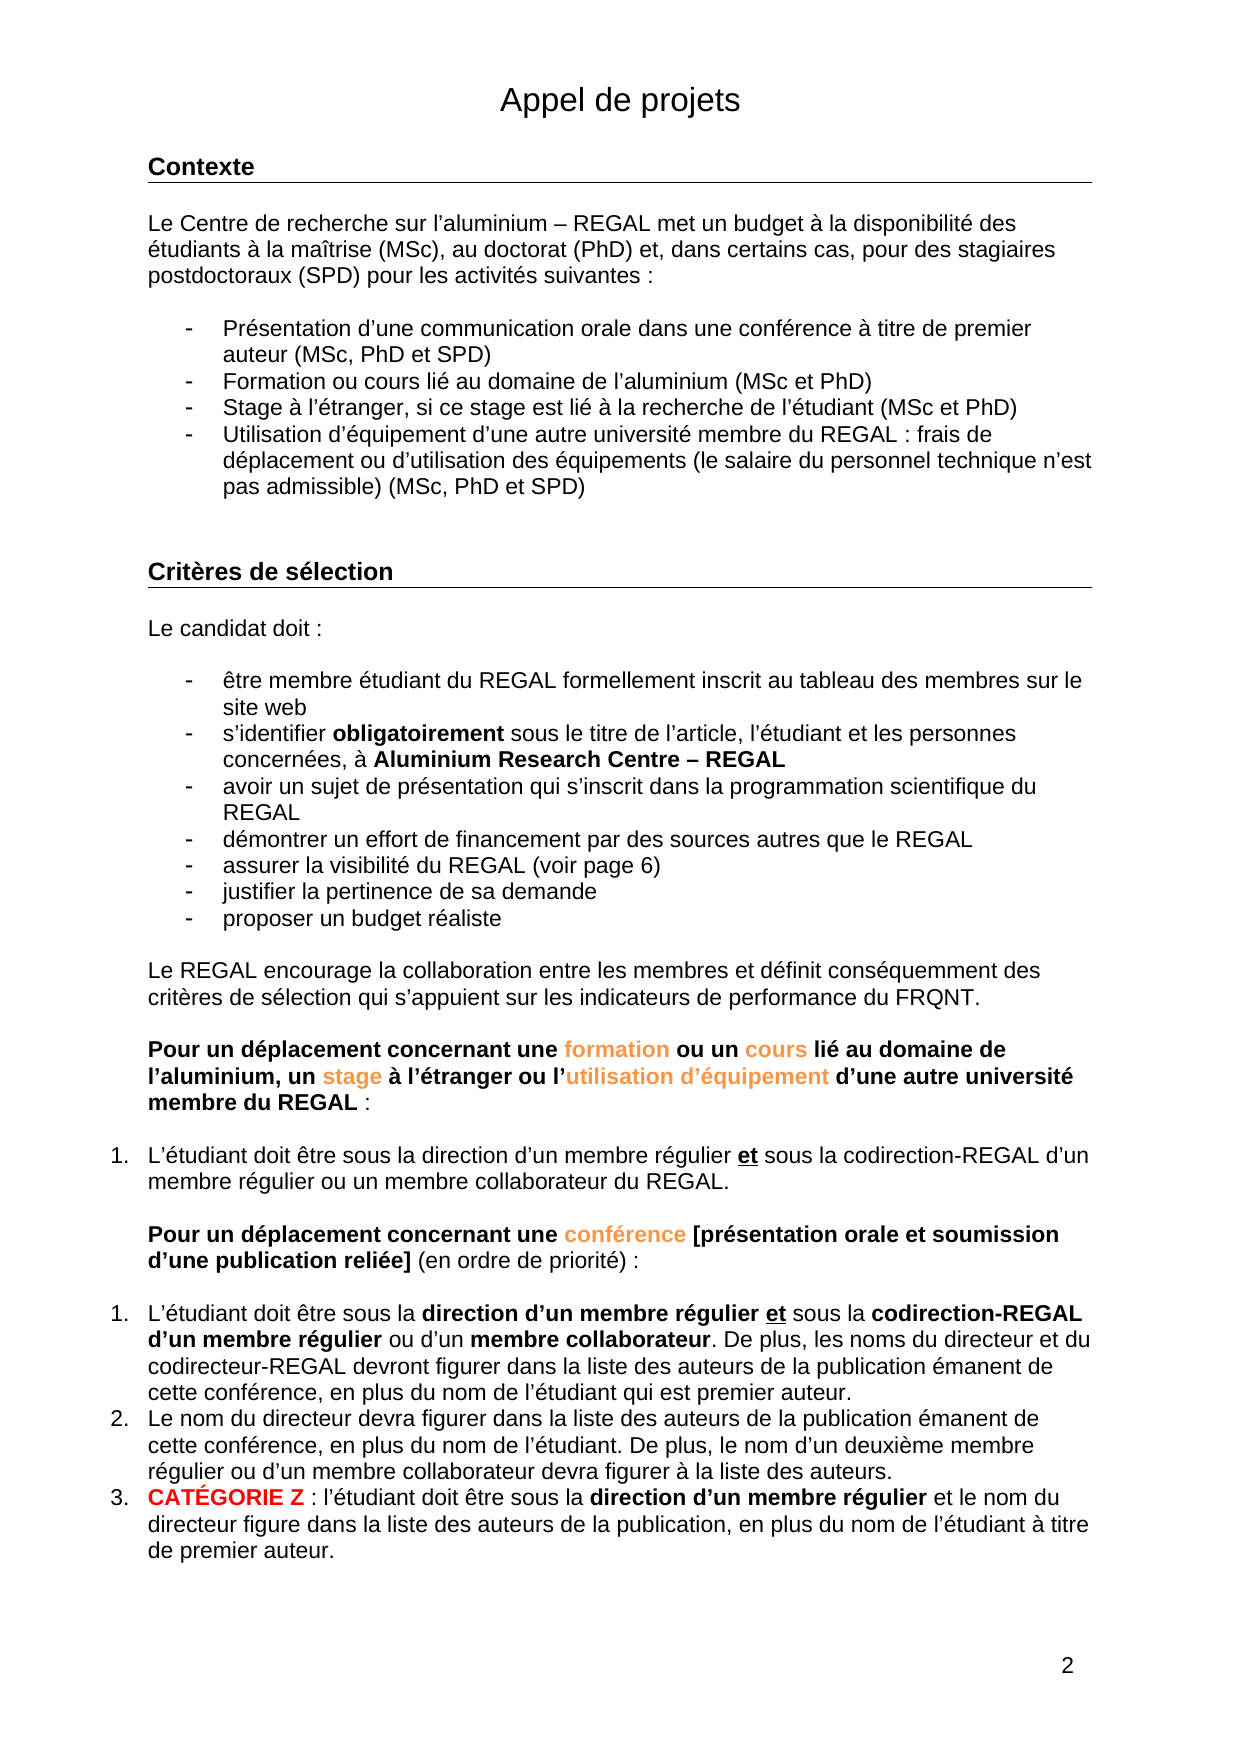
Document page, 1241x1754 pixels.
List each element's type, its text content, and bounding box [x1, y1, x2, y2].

text Pour un déplacement concernant une formation ou un cours lié au domaine de l’aluminium, un stage à l’étranger ou l’utilisation d’équipement d’une autre université membre du REGAL : [148, 1036, 1092, 1115]
text Pour un déplacement concernant une conférence [présentation orale et soumission d’une publication reliée] (en ordre de priorité) : [148, 1221, 1092, 1273]
list Formation ou cours lié au domaine de l’aluminium (MSc et PhD) [185, 368, 1092, 394]
list démontrer un effort de financement par des sources autres que le REGAL [185, 826, 1092, 852]
list Présentation d’une communication orale dans une conférence à titre de premier auteur (MSc, PhD et SPD) [185, 315, 1092, 368]
text Le candidat doit : [148, 615, 1092, 641]
list L’étudiant doit être sous la direction d’un membre régulier et sous la codirection-REGAL d’un membre régulier ou un membre collaborateur du REGAL. [110, 1142, 1092, 1194]
text Le Centre de recherche sur l’aluminium – REGAL met un budget à la disponibilité des étudiants à la maîtrise (MSc), au doctorat (PhD) et, dans certains cas, pour des stagiaires postdoctoraux (SPD) pour les activités suivantes : [148, 210, 1092, 289]
text Contexte [148, 151, 1092, 182]
list Le nom du directeur devra figurer dans la liste des auteurs de la publication émanent de cette conférence, en plus du nom de l’étudiant. De plus, le nom d’un deuxième membre régulier ou d’un membre collaborateur devra figurer à la liste des auteurs. [110, 1405, 1092, 1484]
list être membre étudiant du REGAL formellement inscrit au tableau des membres sur le site web [185, 667, 1092, 720]
text Le REGAL encourage la collaboration entre les membres et définit conséquemment des critères de sélection qui s’appuient sur les indicateurs de performance du FRQNT. [148, 957, 1092, 1010]
list CATÉGORIE Z : l’étudiant doit être sous la direction d’un membre régulier et le nom du directeur figure dans la liste des auteurs de la publication, en plus du nom de l’étudiant à titre de premier auteur. [110, 1484, 1092, 1563]
list avoir un sujet de présentation qui s’inscrit dans la programmation scientifique du REGAL [185, 773, 1092, 826]
list justifier la pertinence de sa demande [185, 878, 1092, 904]
list L’étudiant doit être sous la direction d’un membre régulier et sous la codirection-REGAL d’un membre régulier ou d’un membre collaborateur. De plus, les noms du directeur et du codirecteur-REGAL devront figurer dans la liste des auteurs de la publication émanent de cette conférence, en plus du nom de l’étudiant qui est premier auteur. [110, 1300, 1092, 1405]
list Utilisation d’équipement d’une autre université membre du REGAL : frais de déplacement ou d’utilisation des équipements (le salaire du personnel technique n’est pas admissible) (MSc, PhD et SPD) [185, 421, 1092, 499]
list s’identifier obligatoirement sous le titre de l’article, l’étudiant et les personnes concernées, à Aluminium Research Centre – REGAL [185, 720, 1092, 773]
subtitle Appel de projets [148, 80, 1092, 118]
list proposer un budget réaliste [185, 904, 1092, 931]
list assurer la visibilité du REGAL (voir page 6) [185, 852, 1092, 878]
list Stage à l’étranger, si ce stage est lié à la recherche de l’étudiant (MSc et PhD) [185, 394, 1092, 421]
text Critères de sélection [148, 556, 1092, 587]
